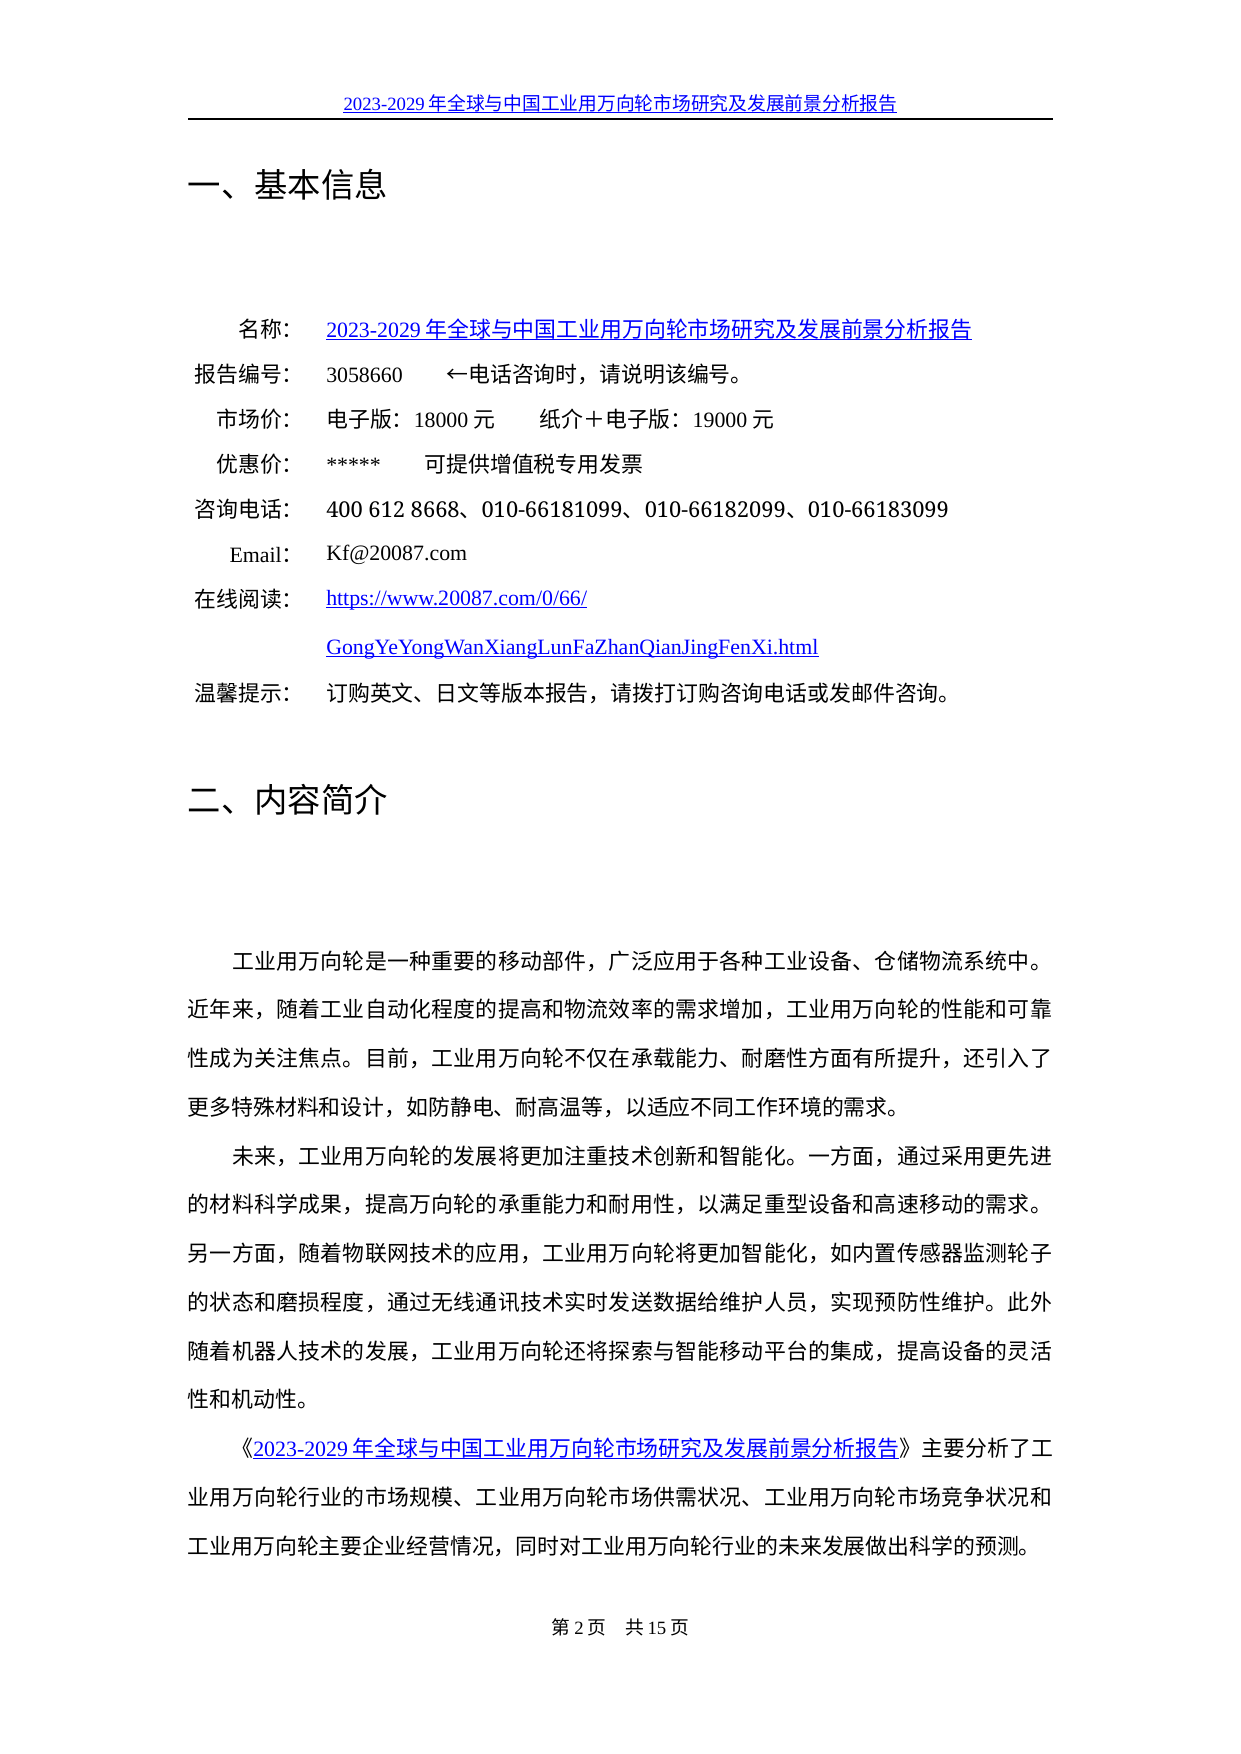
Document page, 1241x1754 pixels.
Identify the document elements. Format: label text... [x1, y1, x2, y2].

title 二、内容简介 [187, 766, 1053, 831]
table_cell 3058660 ←电话咨询时，请说明该编号。 [315, 357, 1073, 402]
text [187, 943, 1053, 1561]
table_cell Email： [167, 537, 315, 582]
table_cell 市场价： [167, 402, 315, 447]
table_cell 咨询电话： [167, 492, 315, 537]
table_header 名称： [167, 312, 315, 357]
table_cell Kf@20087.com [315, 537, 1073, 582]
table_cell ***** 可提供增值税专用发票 [315, 447, 1073, 492]
table_cell [315, 582, 1073, 675]
table_cell 400 612 8668、010-66181099、010-66182099、010-66183099 [315, 492, 1073, 537]
table_cell 优惠价： [167, 447, 315, 492]
title 一、基本信息 [187, 150, 1053, 215]
table_cell 在线阅读： [167, 582, 315, 675]
table_cell 报告编号： [167, 357, 315, 402]
table_cell 订购英文、日文等版本报告，请拨打订购咨询电话或发邮件咨询。 [315, 675, 1073, 720]
table_cell 电子版：18000 元 纸介＋电子版：19000 元 [315, 402, 1073, 447]
table_header 2023-2029年全球与中国工业用万向轮市场研究及发展前景分析报告 [315, 312, 1073, 357]
table_cell 温馨提示： [167, 675, 315, 720]
